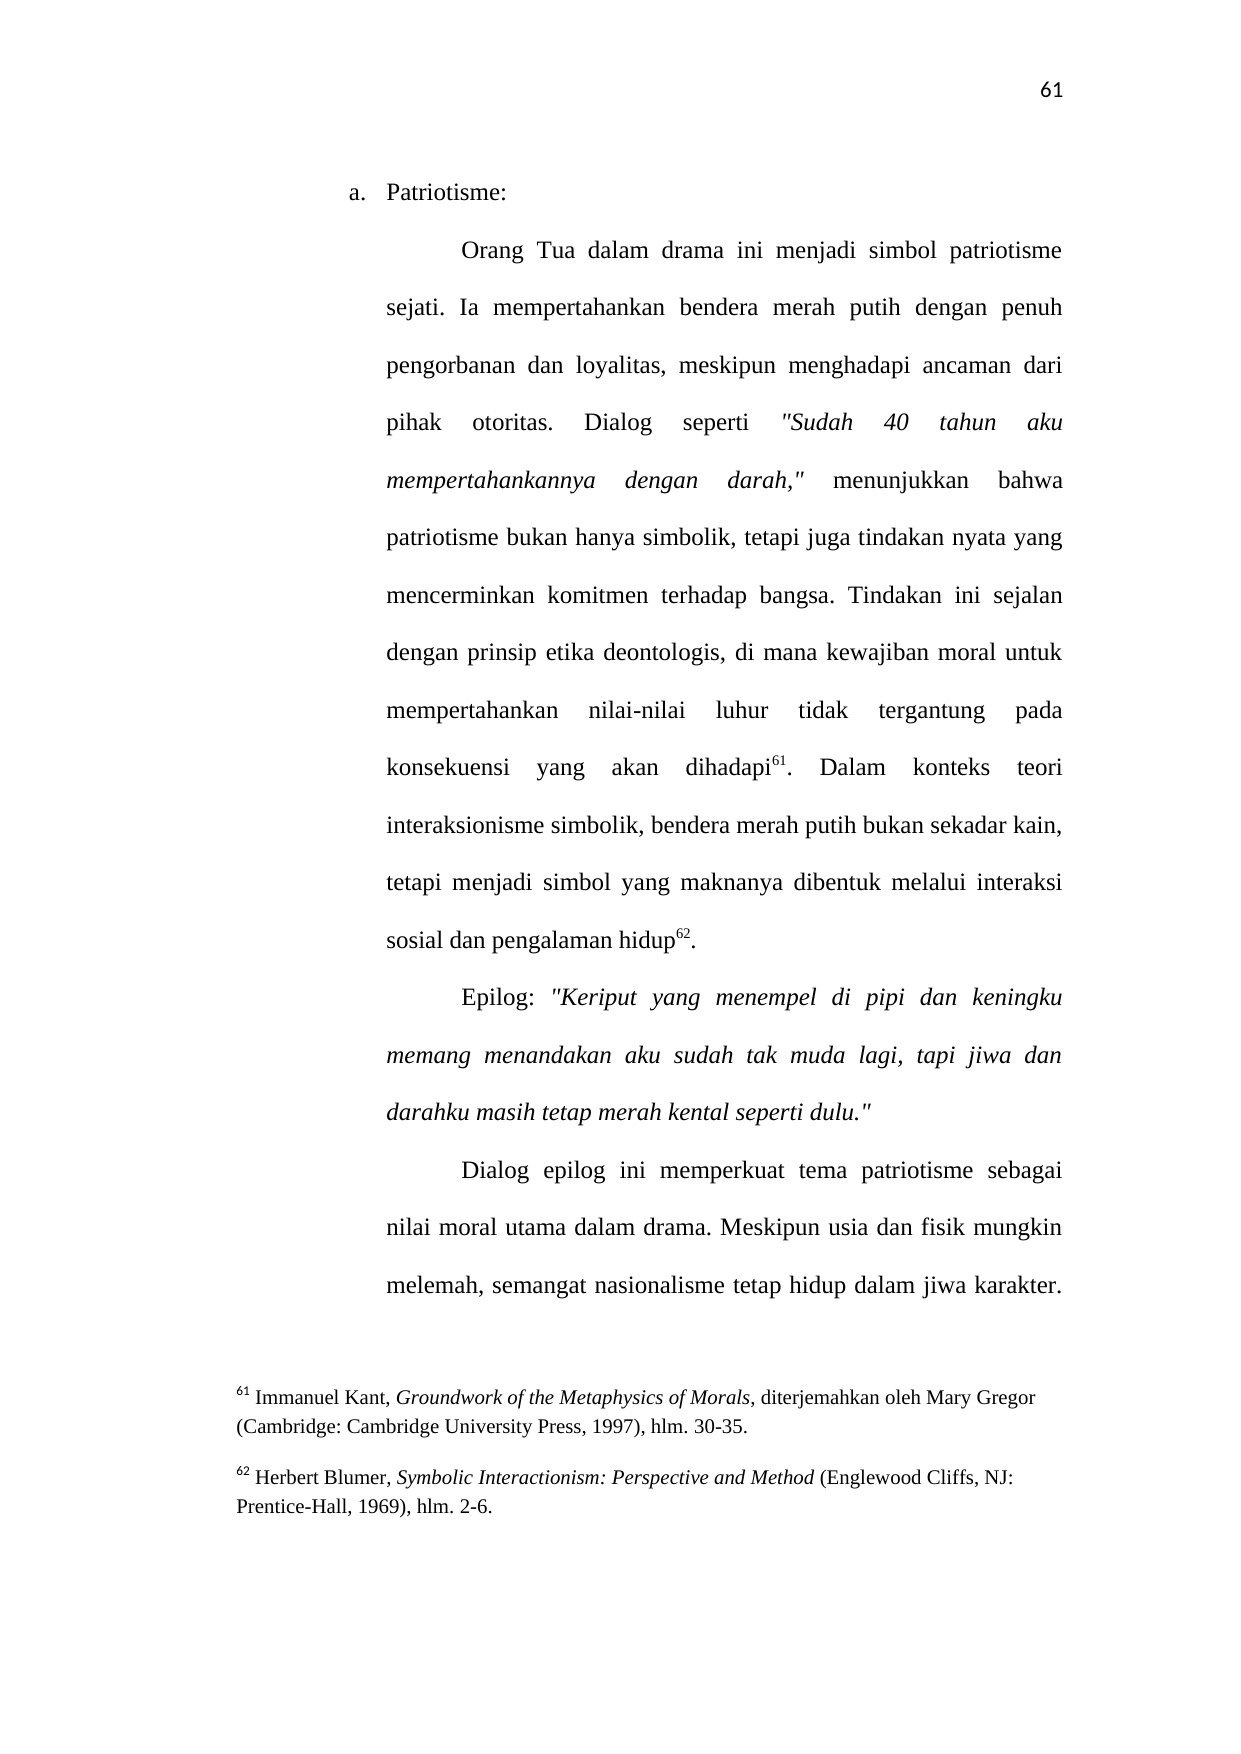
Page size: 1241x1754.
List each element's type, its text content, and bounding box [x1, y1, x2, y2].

list Orang Tua dalam drama ini menjadi simbol patriotisme sejati. Ia mempertahankan bendera merah putih dengan penuh pengorbanan dan loyalitas, meskipun menghadapi ancaman dari pihak otoritas. Dialog seperti "Sudah 40 tahun aku mempertahankannya dengan darah," menunjukkan bahwa patriotisme bukan hanya simbolik, tetapi juga tindakan nyata yang mencerminkan komitmen terhadap bangsa. Tindakan ini sejalan dengan prinsip etika deontologis, di mana kewajiban moral untuk mempertahankan nilai-nilai luhur tidak tergantung pada konsekuensi yang akan dihadapi. Dalam konteks teori interaksionisme simbolik, bendera merah putih bukan sekadar kain, tetapi menjadi simbol yang maknanya dibentuk melalui interaksi sosial dan pengalaman hidup. [386, 235, 1063, 953]
list Patriotisme: [349, 177, 1063, 206]
list Epilog: "Keriput yang menempel di pipi dan keningku memang menandakan aku sudah tak muda lagi, tapi jiwa dan darahku masih tetap merah kental seperti dulu." [386, 982, 1063, 1126]
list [386, 1155, 1063, 1298]
